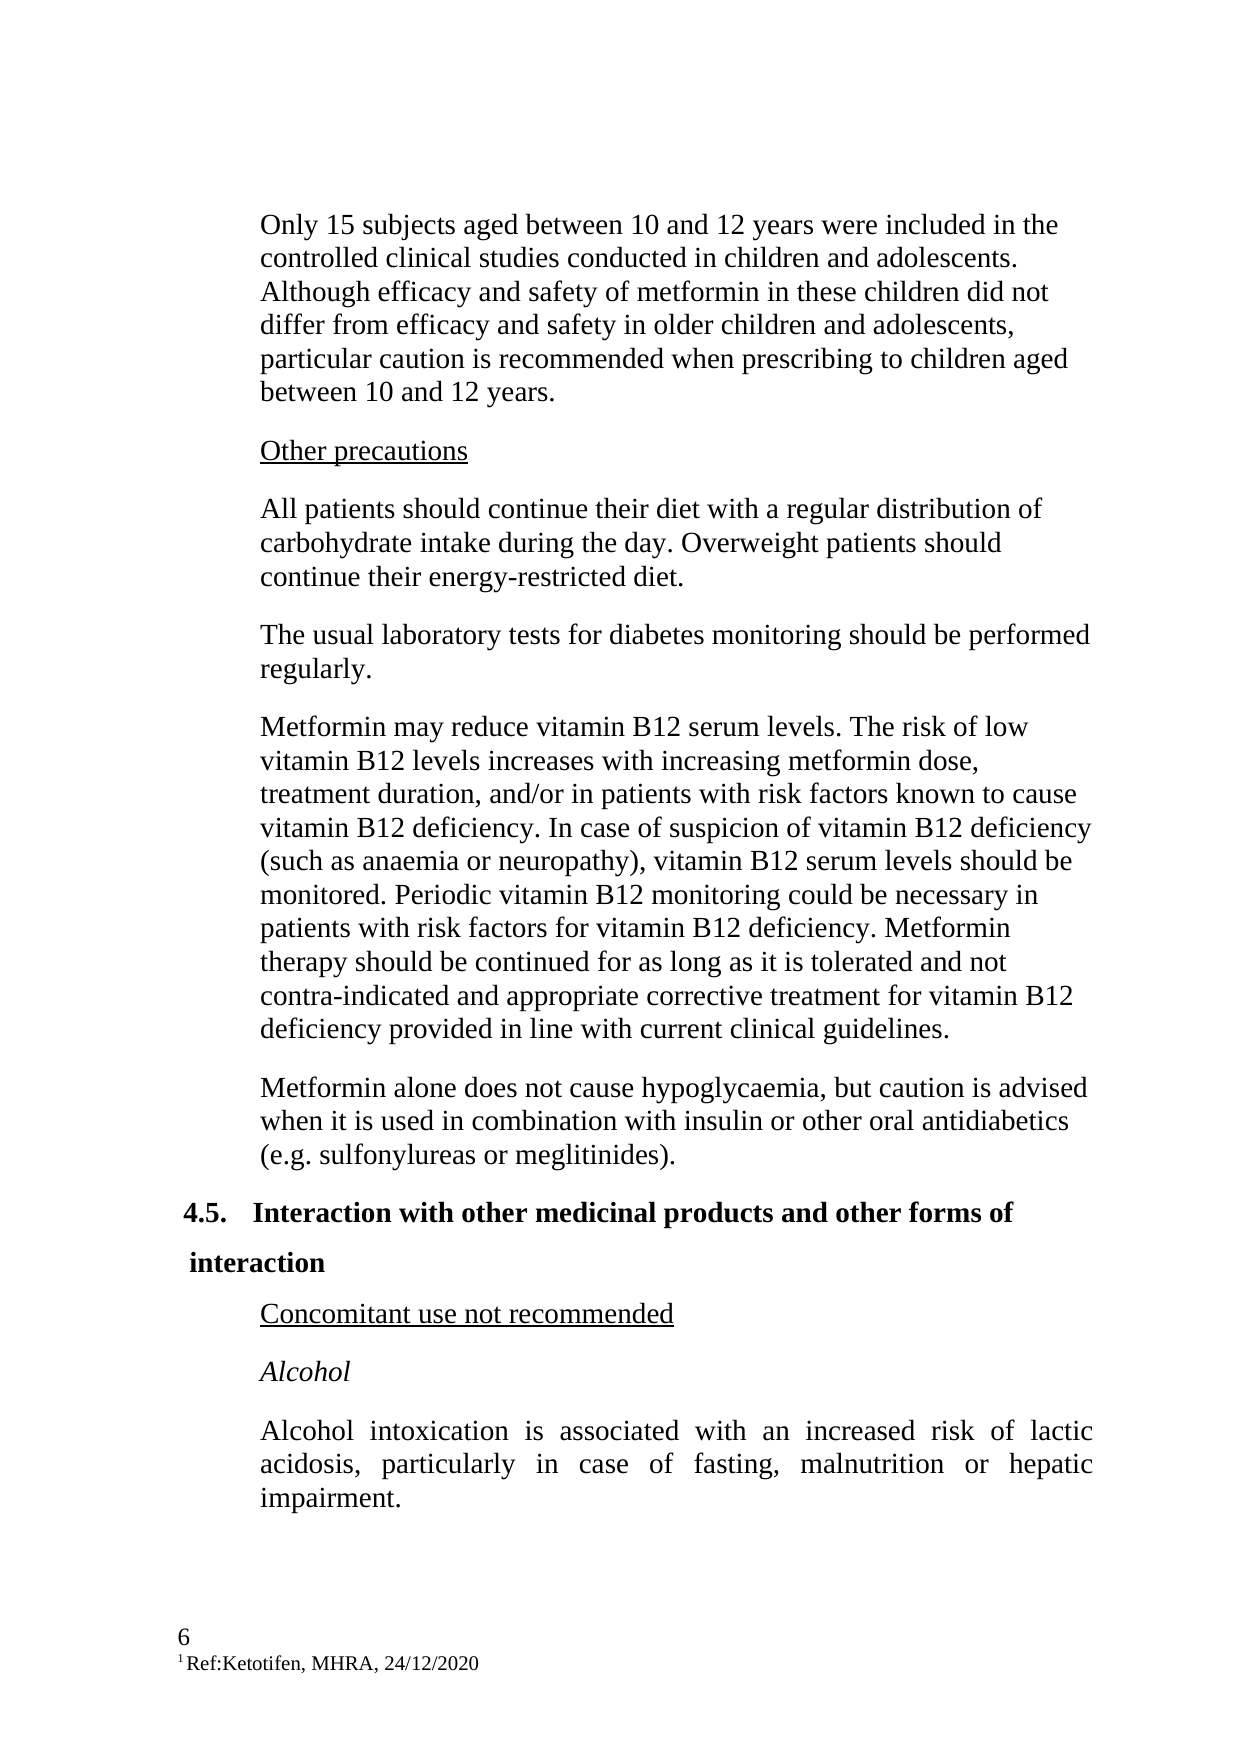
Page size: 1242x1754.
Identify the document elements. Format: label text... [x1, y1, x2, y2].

text Concomitant use not recommended [260, 1296, 1094, 1329]
text Only 15 subjects aged between 10 and 12 years were included in the controlled clinical studies conducted in children and adolescents. Although efficacy and safety of metformin in these children did not differ from efficacy and safety in older children and adolescents, particular caution is recommended when prescribing to children aged between 10 and 12 years. [260, 207, 1094, 408]
text Alcohol intoxication is associated with an increased risk of lactic acidosis, particularly in case of fasting, malnutrition or hepatic impairment. [260, 1413, 1094, 1514]
text Metformin may reduce vitamin B12 serum levels. The risk of low vitamin B12 levels increases with increasing metformin dose, treatment duration, and/or in patients with risk factors known to cause vitamin B12 deficiency. In case of suspicion of vitamin B12 deficiency (such as anaemia or neuropathy), vitamin B12 serum levels should be monitored. Periodic vitamin B12 monitoring could be necessary in patients with risk factors for vitamin B12 deficiency. Metformin therapy should be continued for as long as it is tolerated and not contra-indicated and appropriate corrective treatment for vitamin B12 deficiency provided in line with current clinical guidelines. [260, 709, 1094, 1045]
text Other precautions [260, 433, 1094, 467]
text All patients should continue their diet with a regular distribution of carbohydrate intake during the day. Overweight patients should continue their energy-restricted diet. [260, 492, 1094, 592]
text Interaction with other medicinal products and other forms of interaction [183, 1195, 1094, 1279]
text Alcohol [260, 1354, 1094, 1388]
text The usual laboratory tests for diabetes monitoring should be performed regularly. [260, 617, 1094, 684]
text Metformin alone does not cause hypoglycaemia, but caution is advised when it is used in combination with insulin or other oral antidiabetics (e.g. sulfonylureas or meglitinides). [260, 1070, 1094, 1170]
